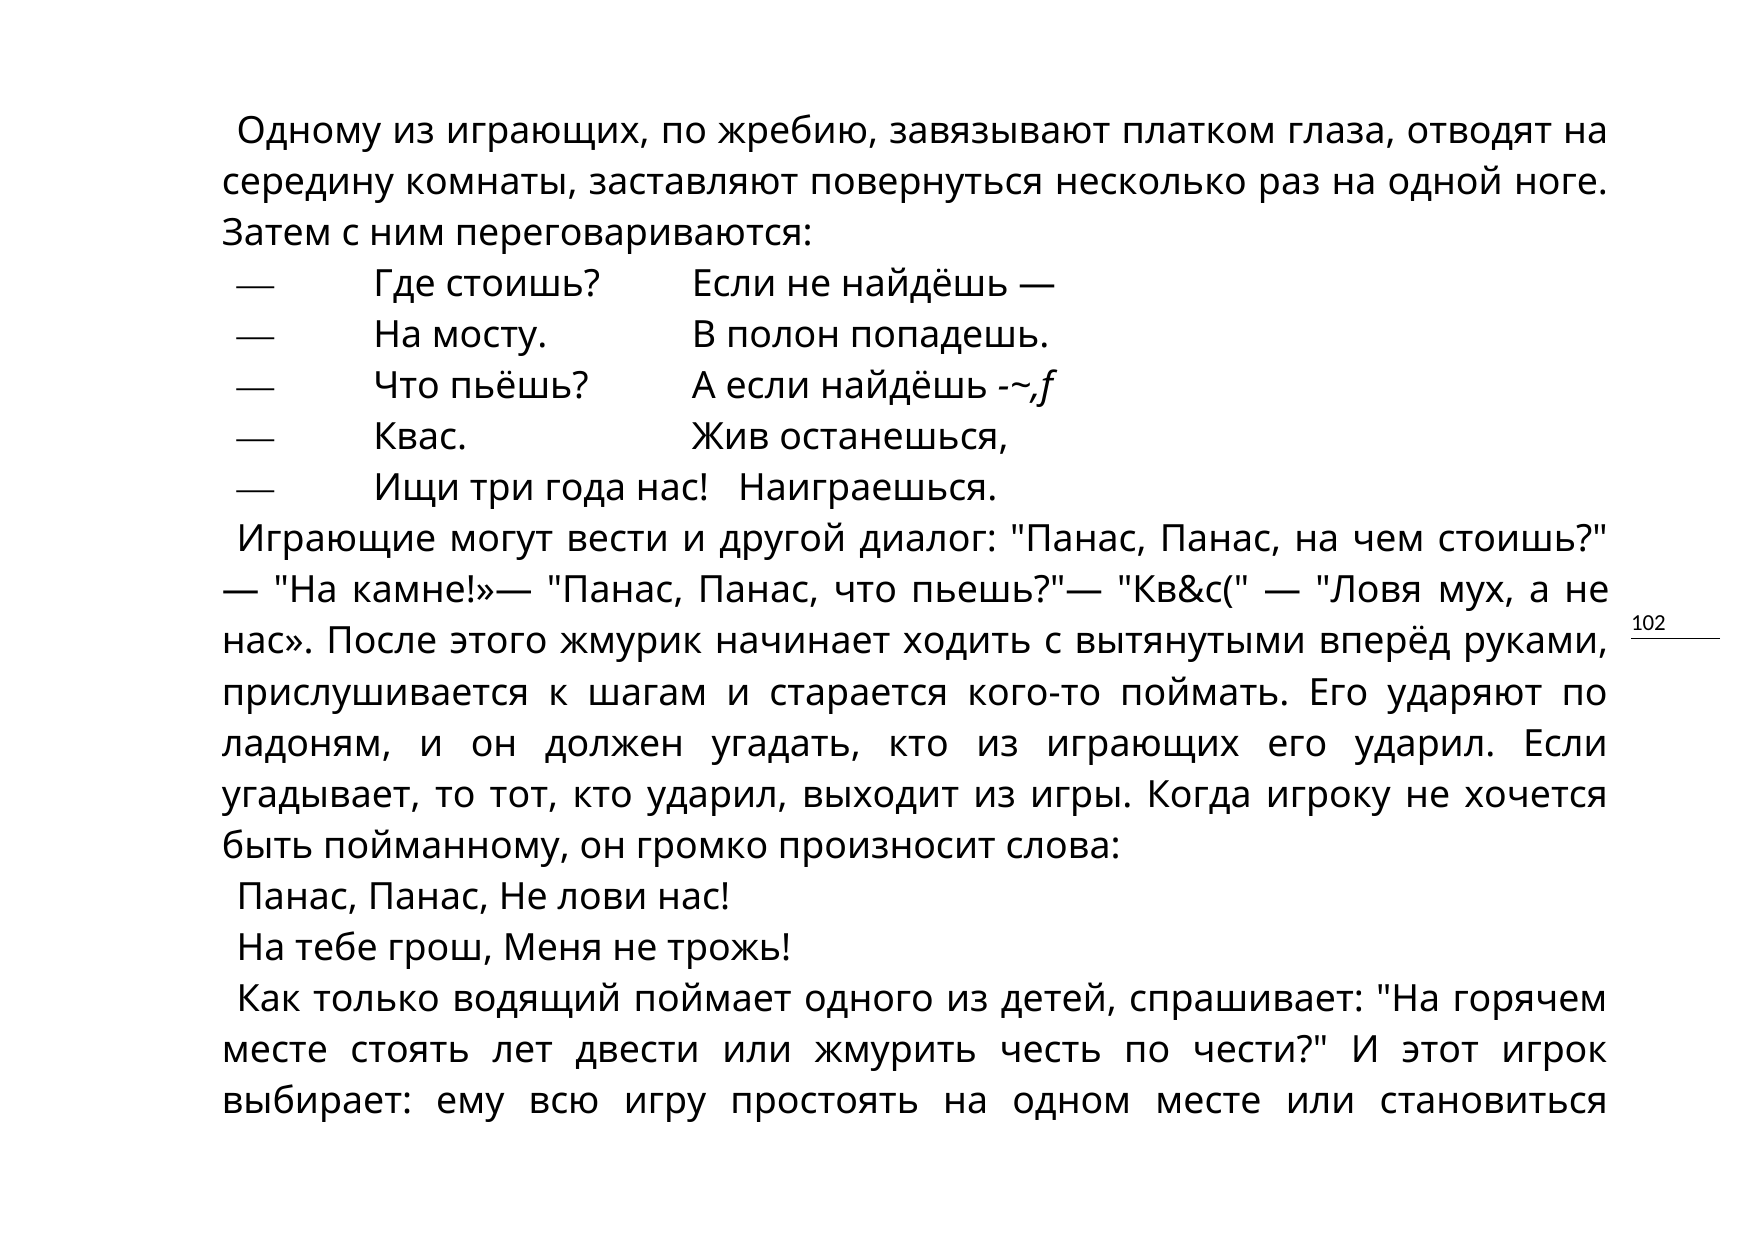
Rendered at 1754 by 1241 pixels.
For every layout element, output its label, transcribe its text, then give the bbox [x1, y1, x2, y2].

text Одному из играющих, по жребию, завязывают платком глаза, отводят на середину комнаты, заставляют повернуться несколько раз на одной ноге. Затем с ним переговариваются: [222, 103, 1609, 257]
text Играющие могут вести и другой диалог: "Панас, Панас, на чем стоишь?" — "На камне!»— "Панас, Панас, что пьешь?"— "Кв&с(" — "Ловя мух, а не нас». После этого жмурик начинает ходить с вытянутыми вперёд руками, прислушивается к шагам и старается кого-то поймать. Его ударяют по ладоням, и он должен угадать, кто из играющих его ударил. Если угадывает, то тот, кто ударил, выходит из игры. Когда игроку не хочется быть пойманному, он громко произносит слова: [222, 512, 1609, 869]
list Где стоишь? Если не найдёшь — [222, 257, 1609, 308]
list Что пьёшь? А если найдёшь -~,f [222, 359, 1609, 410]
text На тебе грош, Меня не трожь! [222, 920, 1609, 971]
list Ищи три года нас! Наиграешься. [222, 461, 1609, 512]
list На мосту. В полон попадешь. [222, 308, 1609, 359]
text Панас, Панас, Не лови нас! [222, 869, 1609, 920]
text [222, 971, 1609, 1124]
list Квас. Жив останешься, [222, 410, 1609, 461]
